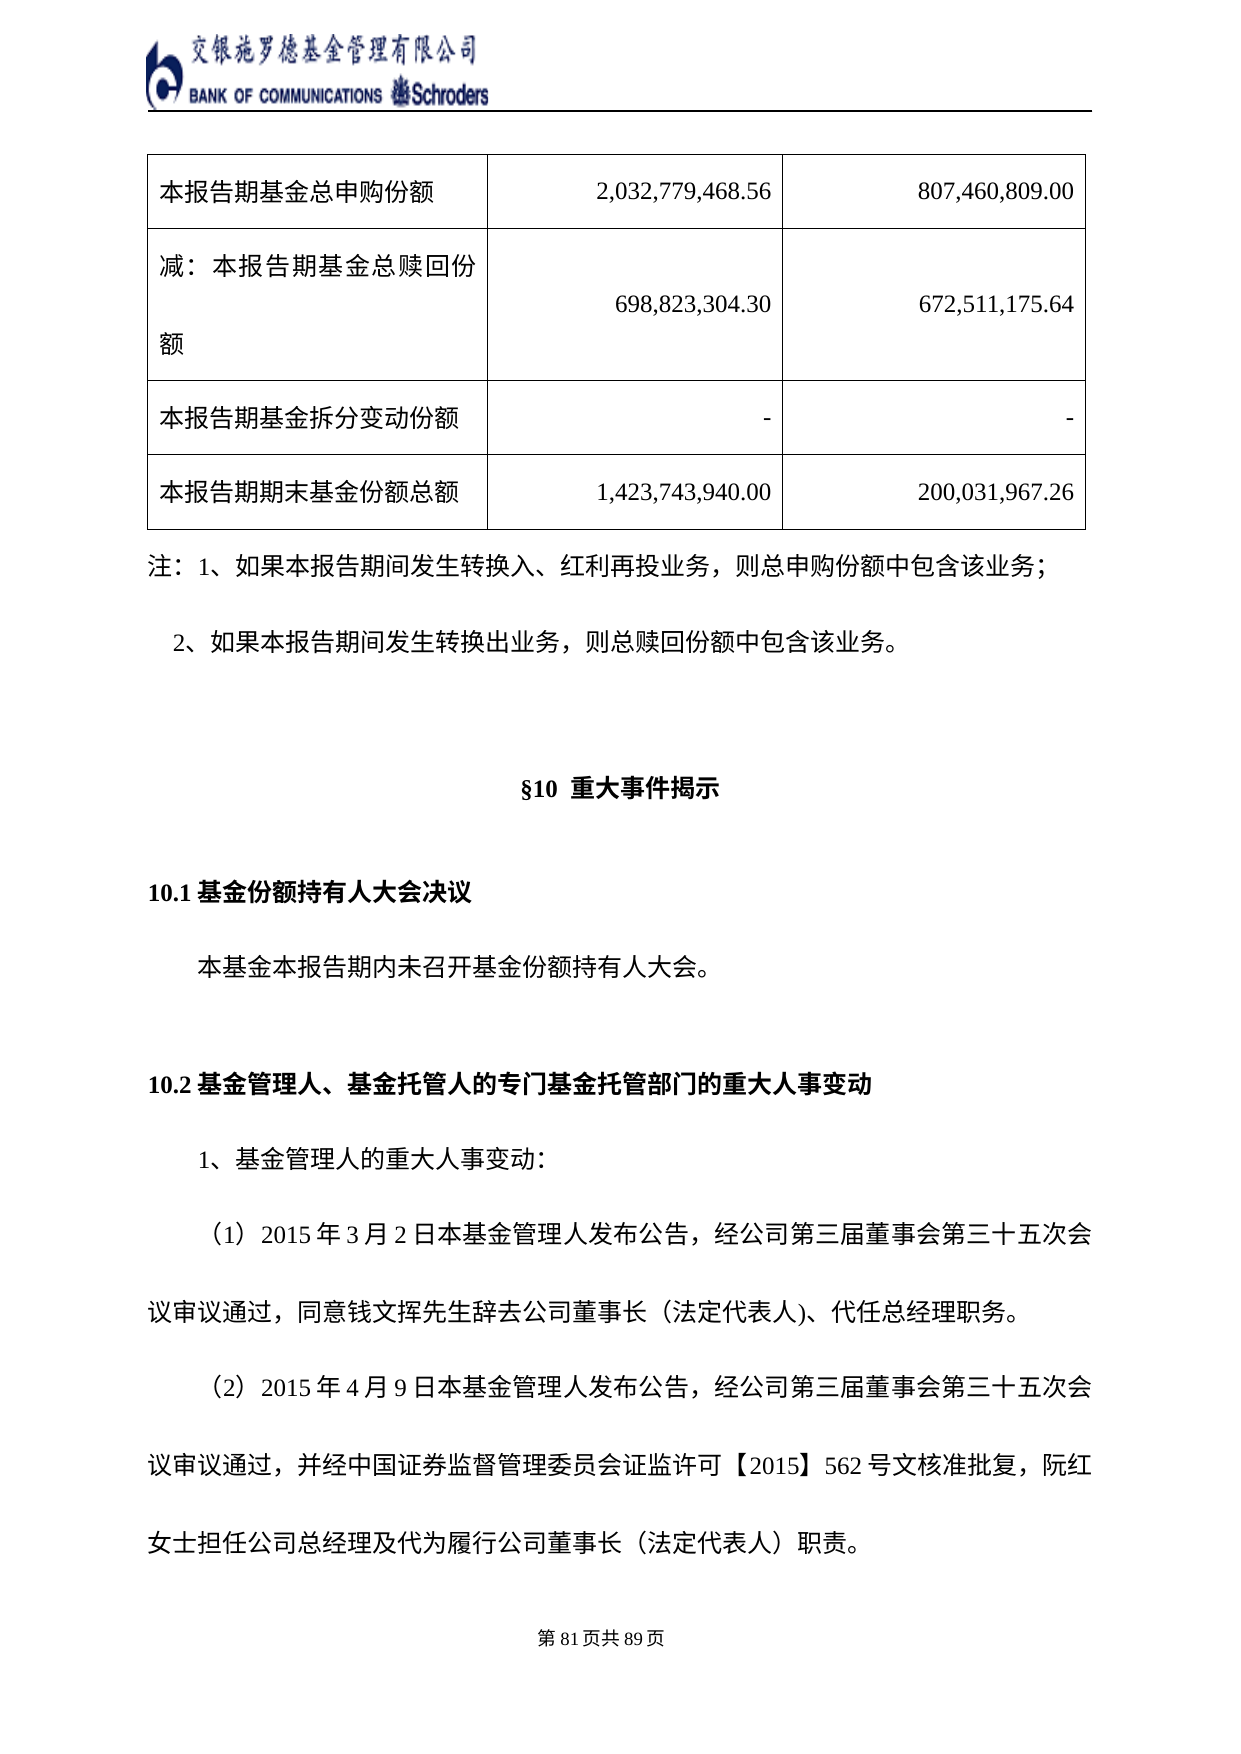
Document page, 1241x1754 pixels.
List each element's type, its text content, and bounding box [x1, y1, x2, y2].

text （2）2015年4月9日本基金管理人发布公告，经公司第三届董事会第三十五次会议审议通过，并经中国证券监督管理委员会证监许可【2015】562号文核准批复，阮红女士担任公司总经理及代为履行公司董事长（法定代表人）职责。 [148, 1353, 1092, 1574]
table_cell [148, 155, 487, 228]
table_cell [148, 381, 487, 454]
subtitle §10 重大事件揭示 [148, 754, 1092, 819]
text 本基金本报告期内未召开基金份额持有人大会。 [148, 933, 1092, 998]
text 2、如果本报告期间发生转换出业务，则总赎回份额中包含该业务。 [148, 608, 1092, 673]
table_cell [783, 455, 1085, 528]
subtitle 10.1 基金份额持有人大会决议 [148, 858, 1092, 923]
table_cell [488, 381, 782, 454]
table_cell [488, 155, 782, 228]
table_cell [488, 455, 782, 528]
picture [146, 34, 489, 110]
text （1）2015年3月2日本基金管理人发布公告，经公司第三届董事会第三十五次会议审议通过，同意钱文挥先生辞去公司董事长（法定代表人)、代任总经理职务。 [148, 1200, 1092, 1343]
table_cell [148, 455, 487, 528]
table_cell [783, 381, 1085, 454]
text 注：1、如果本报告期间发生转换入、红利再投业务，则总申购份额中包含该业务； [148, 532, 1092, 597]
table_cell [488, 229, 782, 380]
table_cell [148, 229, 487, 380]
text 1、基金管理人的重大人事变动： [148, 1125, 1092, 1190]
subtitle 10.2 基金管理人、基金托管人的专门基金托管部门的重大人事变动 [148, 1050, 1092, 1115]
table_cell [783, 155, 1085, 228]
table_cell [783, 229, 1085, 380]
